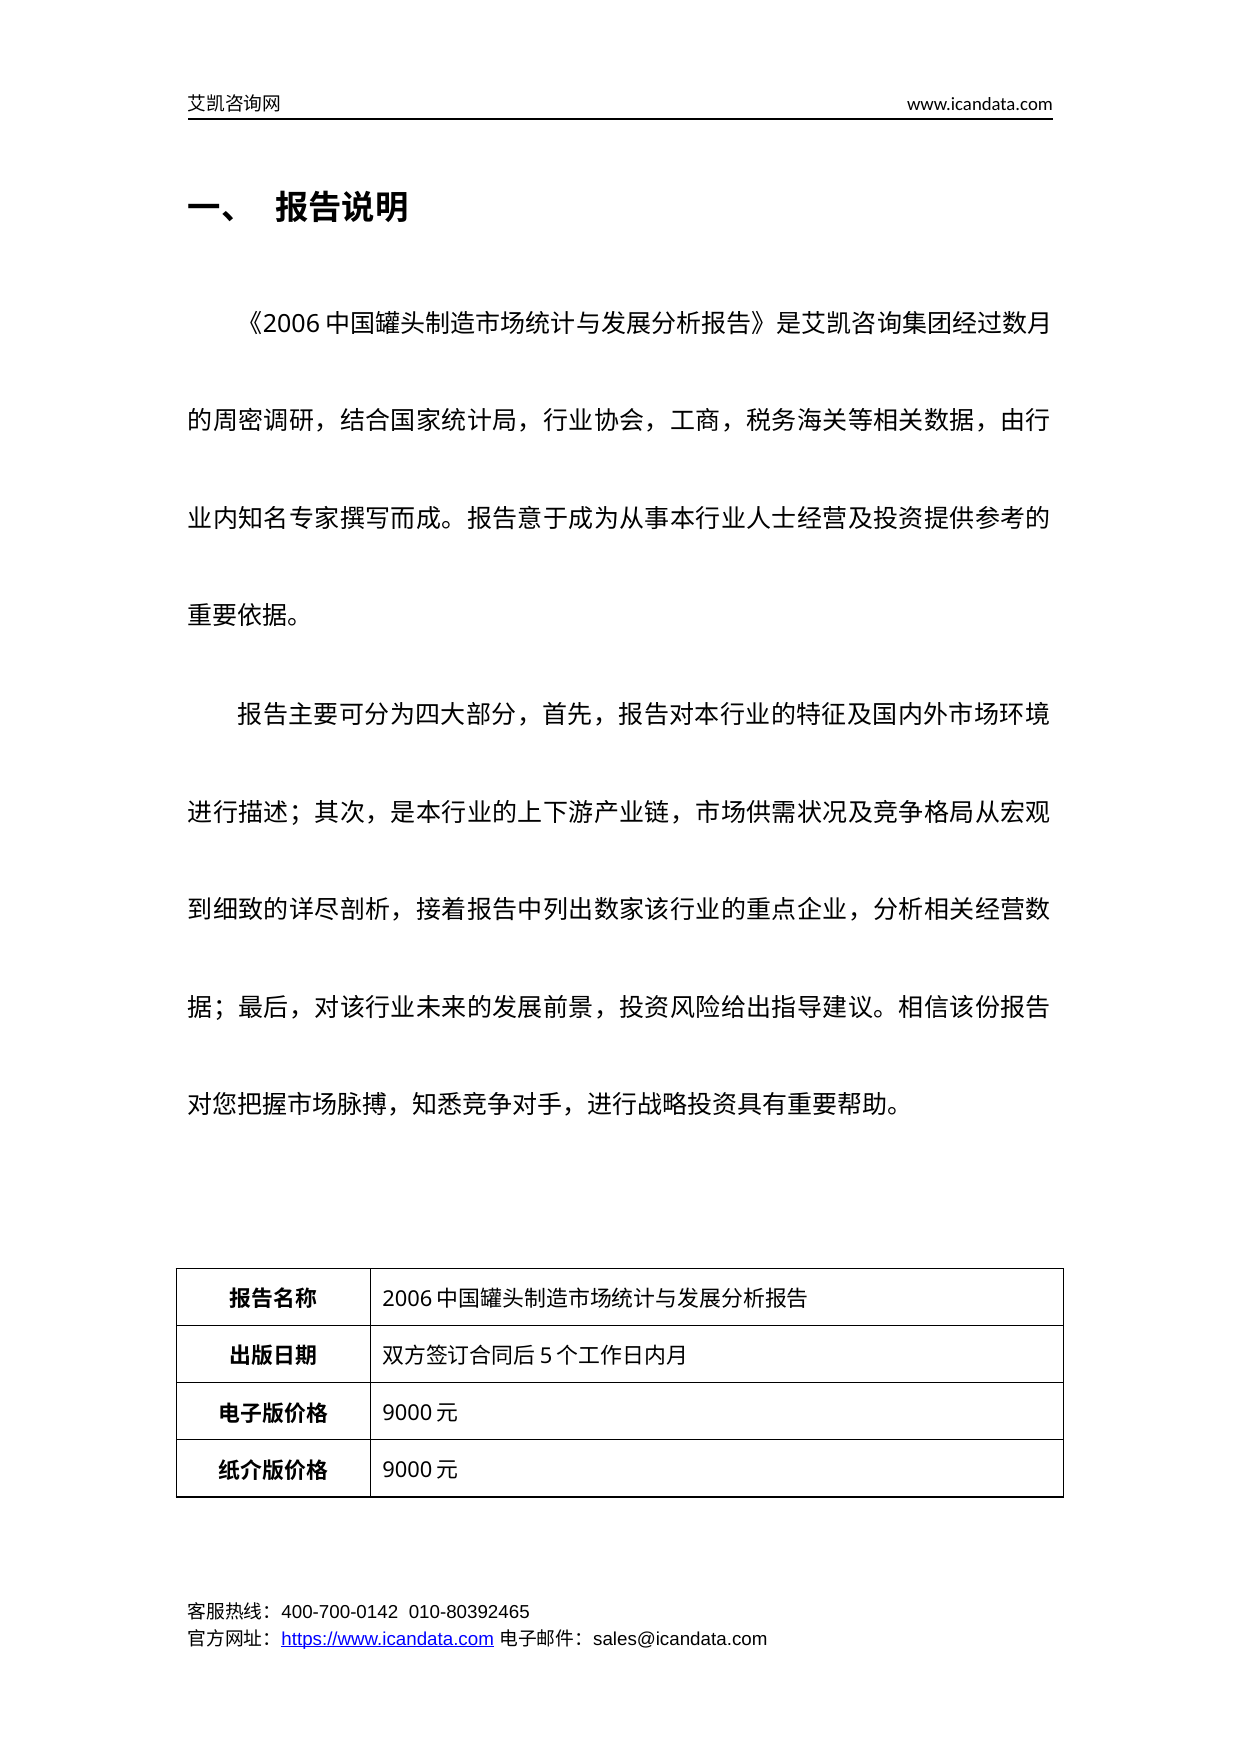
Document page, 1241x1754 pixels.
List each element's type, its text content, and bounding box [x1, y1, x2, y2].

table_cell 9000元 [371, 1440, 1063, 1496]
subtitle 报告说明 [187, 172, 1053, 237]
text 《2006中国罐头制造市场统计与发展分析报告》是艾凯咨询集团经过数月的周密调研，结合国家统计局，行业协会，工商，税务海关等相关数据，由行业内知名专家撰写而成。报告意于成为从事本行业人士经营及投资提供参考的重要依据。 [187, 289, 1053, 646]
text 报告主要可分为四大部分，首先，报告对本行业的特征及国内外市场环境进行描述；其次，是本行业的上下游产业链，市场供需状况及竞争格局从宏观到细致的详尽剖析，接着报告中列出数家该行业的重点企业，分析相关经营数据；最后，对该行业未来的发展前景，投资风险给出指导建议。相信该份报告对您把握市场脉搏，知悉竞争对手，进行战略投资具有重要帮助。 [187, 681, 1053, 1136]
table_cell 电子版价格 [177, 1383, 370, 1439]
table_cell 9000元 [371, 1383, 1063, 1439]
table_cell 双方签订合同后5个工作日内月 [371, 1326, 1063, 1382]
table_cell 纸介版价格 [177, 1440, 370, 1496]
table_header 报告名称 [177, 1269, 370, 1325]
table_cell 出版日期 [177, 1326, 370, 1382]
table_header 2006中国罐头制造市场统计与发展分析报告 [371, 1269, 1063, 1325]
